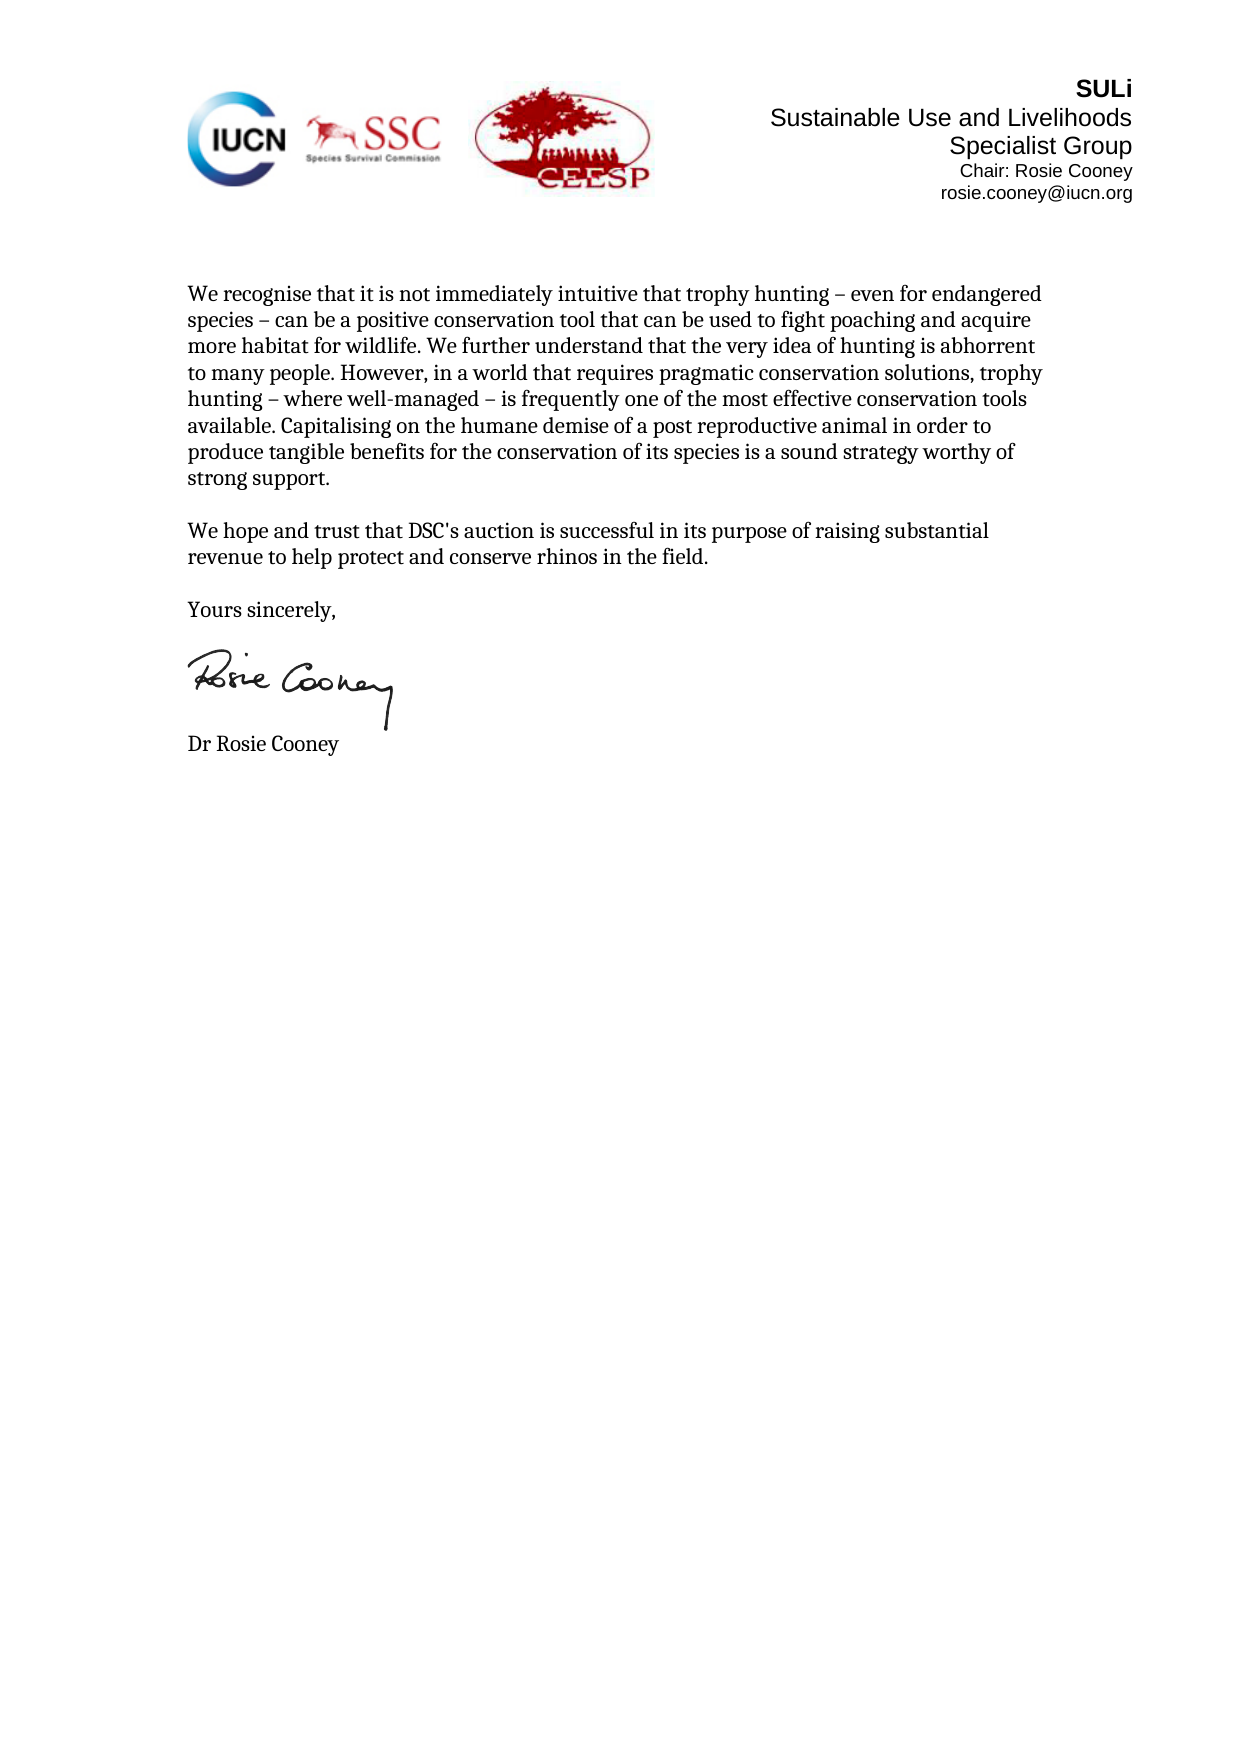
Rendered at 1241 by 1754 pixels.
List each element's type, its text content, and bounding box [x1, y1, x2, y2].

text We hope and trust that DSC's auction is successful in its purpose of raising substantial revenue to help protect and conserve rhinos in the field. [187, 518, 1053, 571]
text We recognise that it is not immediately intuitive that trophy hunting – even for endangered species – can be a positive conservation tool that can be used to fight poaching and acquire more habitat for wildlife. We further understand that the very idea of hunting is abhorrent to many people. However, in a world that requires pragmatic conservation solutions, trophy hunting – where well-managed – is frequently one of the most effective conservation tools available. Capitalising on the humane demise of a post reproductive animal in order to produce tangible benefits for the conservation of its species is a sound strategy worthy of strong support. [187, 281, 1053, 491]
picture [187, 649, 393, 731]
picture [187, 73, 447, 204]
picture [468, 81, 655, 197]
text Yours sincerely, [187, 597, 1053, 623]
text Dr Rosie Cooney [187, 731, 1053, 757]
